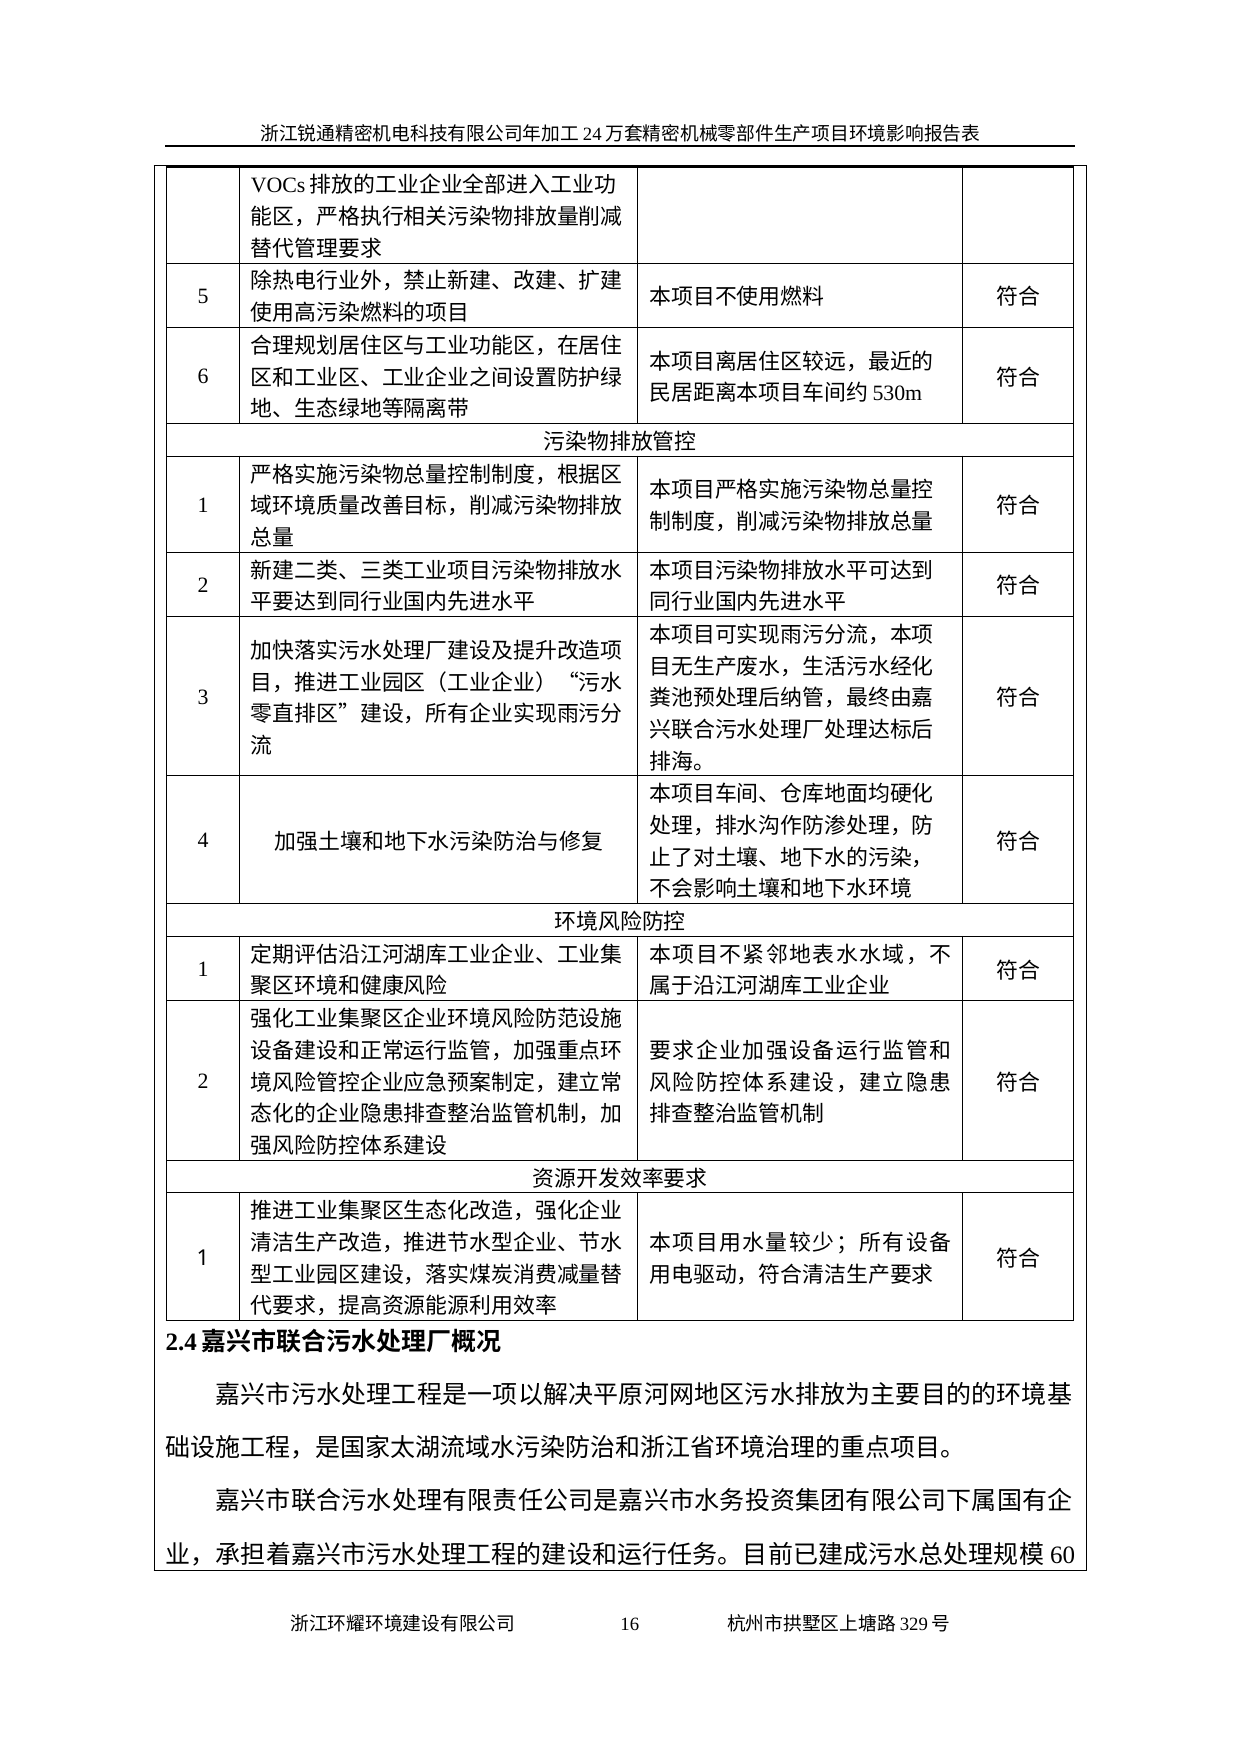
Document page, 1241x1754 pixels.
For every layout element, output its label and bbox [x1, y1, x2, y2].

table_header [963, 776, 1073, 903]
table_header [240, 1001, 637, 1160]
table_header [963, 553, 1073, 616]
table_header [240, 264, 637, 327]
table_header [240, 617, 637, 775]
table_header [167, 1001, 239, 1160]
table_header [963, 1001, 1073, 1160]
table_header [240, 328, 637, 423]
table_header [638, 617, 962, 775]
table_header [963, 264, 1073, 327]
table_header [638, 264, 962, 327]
table_cell [155, 1321, 1086, 1570]
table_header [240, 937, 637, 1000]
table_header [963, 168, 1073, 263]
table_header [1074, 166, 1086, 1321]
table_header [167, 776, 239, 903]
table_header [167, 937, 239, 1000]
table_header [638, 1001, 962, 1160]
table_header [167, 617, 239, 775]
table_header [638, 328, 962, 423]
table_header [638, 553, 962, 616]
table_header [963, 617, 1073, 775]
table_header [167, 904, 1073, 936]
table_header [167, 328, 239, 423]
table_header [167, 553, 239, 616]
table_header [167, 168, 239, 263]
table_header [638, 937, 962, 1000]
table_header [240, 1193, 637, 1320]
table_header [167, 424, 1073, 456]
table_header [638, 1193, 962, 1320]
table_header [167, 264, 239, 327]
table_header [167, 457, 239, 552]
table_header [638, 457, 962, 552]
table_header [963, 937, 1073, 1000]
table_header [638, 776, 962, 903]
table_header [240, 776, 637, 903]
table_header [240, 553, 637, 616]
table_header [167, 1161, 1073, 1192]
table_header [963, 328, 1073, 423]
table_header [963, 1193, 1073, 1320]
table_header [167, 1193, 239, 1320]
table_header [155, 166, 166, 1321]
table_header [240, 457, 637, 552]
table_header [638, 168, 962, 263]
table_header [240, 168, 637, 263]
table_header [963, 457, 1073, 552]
